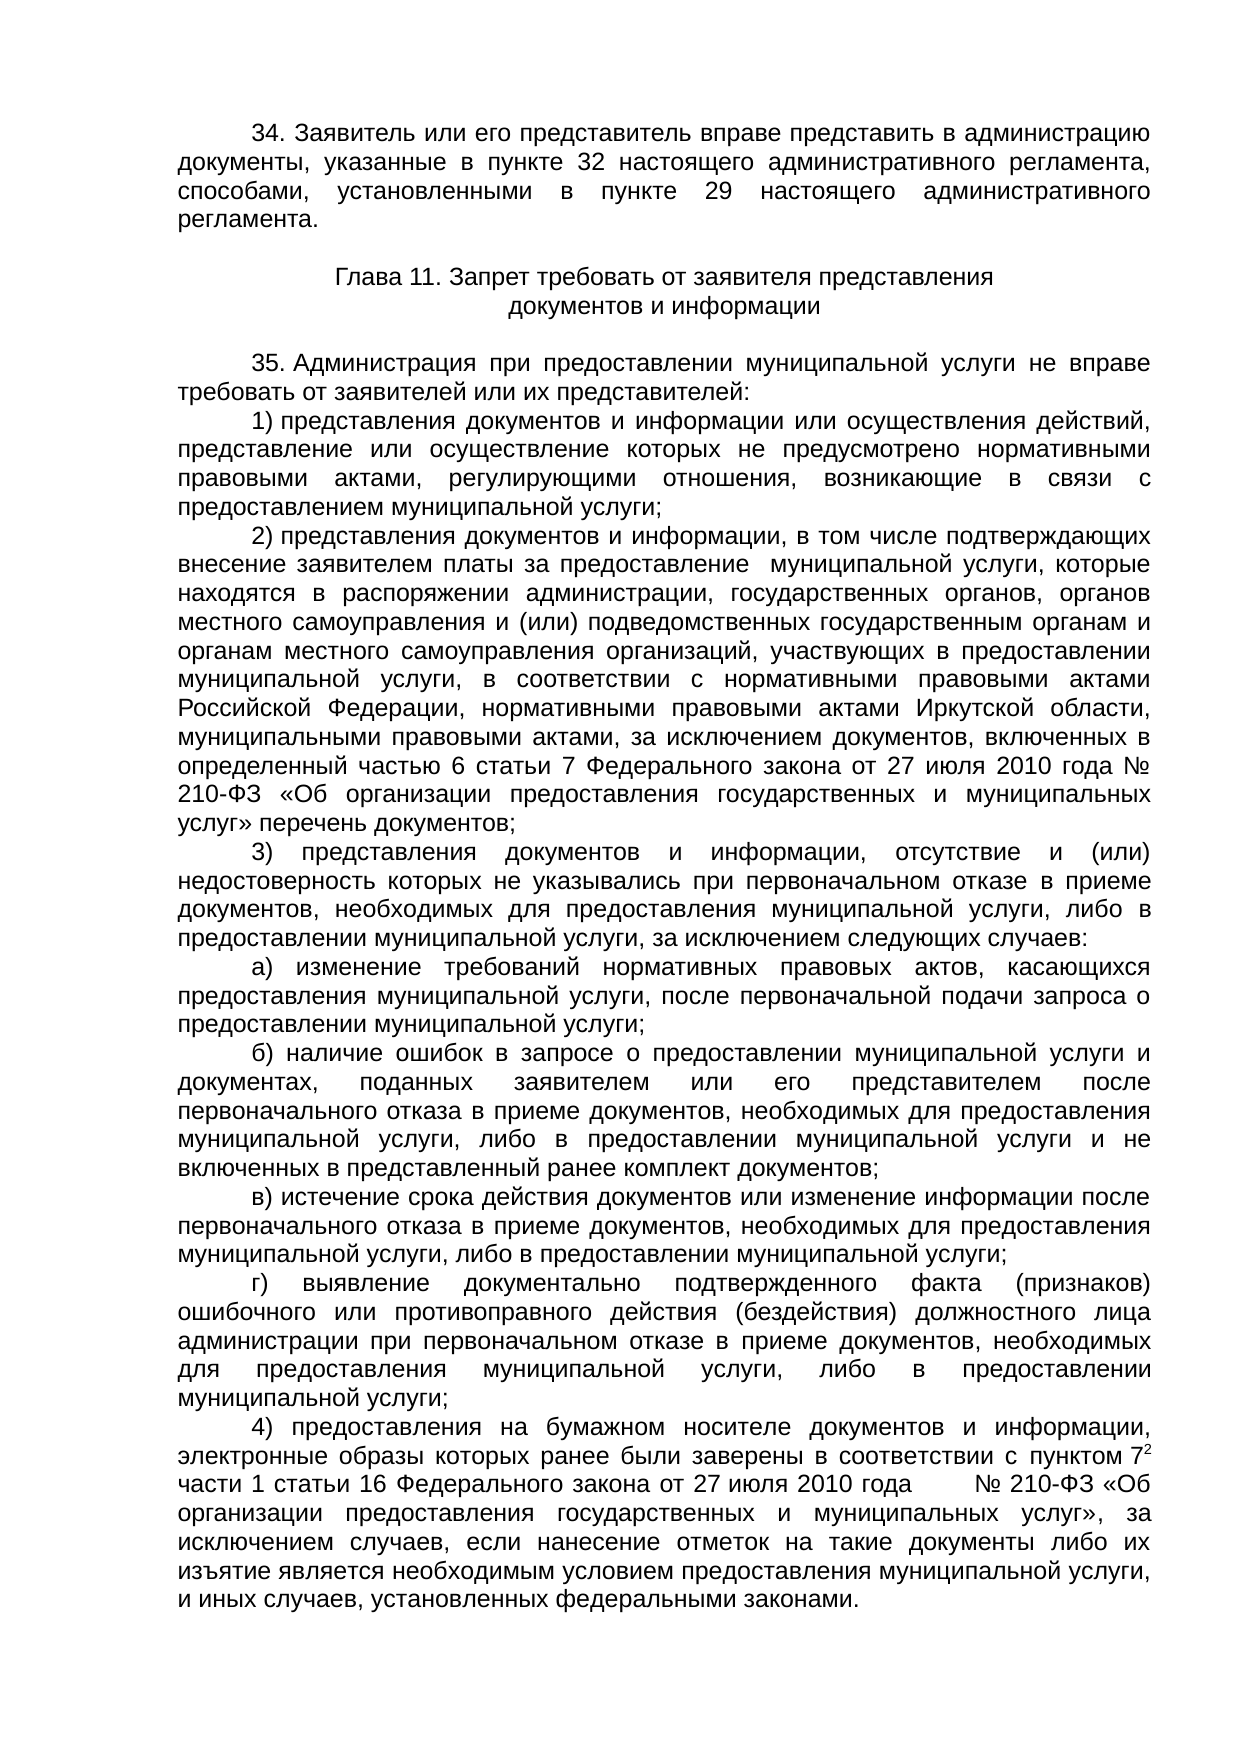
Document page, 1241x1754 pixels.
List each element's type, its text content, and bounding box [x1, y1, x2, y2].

text Глава 11. Запрет требовать от заявителя представления документов и информации [177, 262, 1152, 319]
text 3) представления документов и информации, отсутствие и (или) недостоверность которых не указывались при первоначальном отказе в приеме документов, необходимых для предоставления муниципальной услуги, либо в предоставлении муниципальной услуги, за исключением следующих случаев: [177, 837, 1152, 952]
text а) изменение требований нормативных правовых актов, касающихся предоставления муниципальной услуги, после первоначальной подачи запроса о предоставлении муниципальной услуги; [177, 952, 1152, 1038]
text 34. Заявитель или его представитель вправе представить в администрацию документы, указанные в пункте 32 настоящего административного регламента, способами, установленными в пункте 29 настоящего административного регламента. [177, 118, 1152, 233]
text г) выявление документально подтвержденного факта (признаков) ошибочного или противоправного действия (бездействия) должностного лица администрации при первоначальном отказе в приеме документов, необходимых для предоставления муниципальной услуги, либо в предоставлении муниципальной услуги; [177, 1268, 1152, 1412]
text б) наличие ошибок в запросе о предоставлении муниципальной услуги и документах, поданных заявителем или его представителем после первоначального отказа в приеме документов, необходимых для предоставления муниципальной услуги, либо в предоставлении муниципальной услуги и не включенных в представленный ранее комплект документов; [177, 1038, 1152, 1182]
text 1) представления документов и информации или осуществления действий, представление или осуществление которых не предусмотрено нормативными правовыми актами, регулирующими отношения, возникающие в связи с предоставлением муниципальной услуги; [177, 406, 1152, 521]
text 35. Администрация при предоставлении муниципальной услуги не вправе требовать от заявителей или их представителей: [177, 348, 1152, 406]
text в) истечение срока действия документов или изменение информации после первоначального отказа в приеме документов, необходимых для предоставления муниципальной услуги, либо в предоставлении муниципальной услуги; [177, 1182, 1152, 1268]
text 2) представления документов и информации, в том числе подтверждающих внесение заявителем платы за предоставление муниципальной услуги, которые находятся в распоряжении администрации, государственных органов, органов местного самоуправления и (или) подведомственных государственным органам и органам местного самоуправления организаций, участвующих в предоставлении муниципальной услуги, в соответствии с нормативными правовыми актами Российской Федерации, нормативными правовыми актами Иркутской области, муниципальными правовыми актами, за исключением документов, включенных в определенный частью 6 статьи 7 Федерального закона от 27 июля 2010 года № 210-ФЗ «Об организации предоставления государственных и муниципальных услуг» перечень документов; [177, 521, 1152, 837]
text 4) предоставления на бумажном носителе документов и информации, электронные образы которых ранее были заверены в соответствии с пунктом 72 части 1 статьи 16 Федерального закона от 27 июля 2010 года № 210-ФЗ «Об организации предоставления государственных и муниципальных услуг», за исключением случаев, если нанесение отметок на такие документы либо их изъятие является необходимым условием предоставления муниципальной услуги, и иных случаев, установленных федеральными законами. [177, 1412, 1152, 1613]
